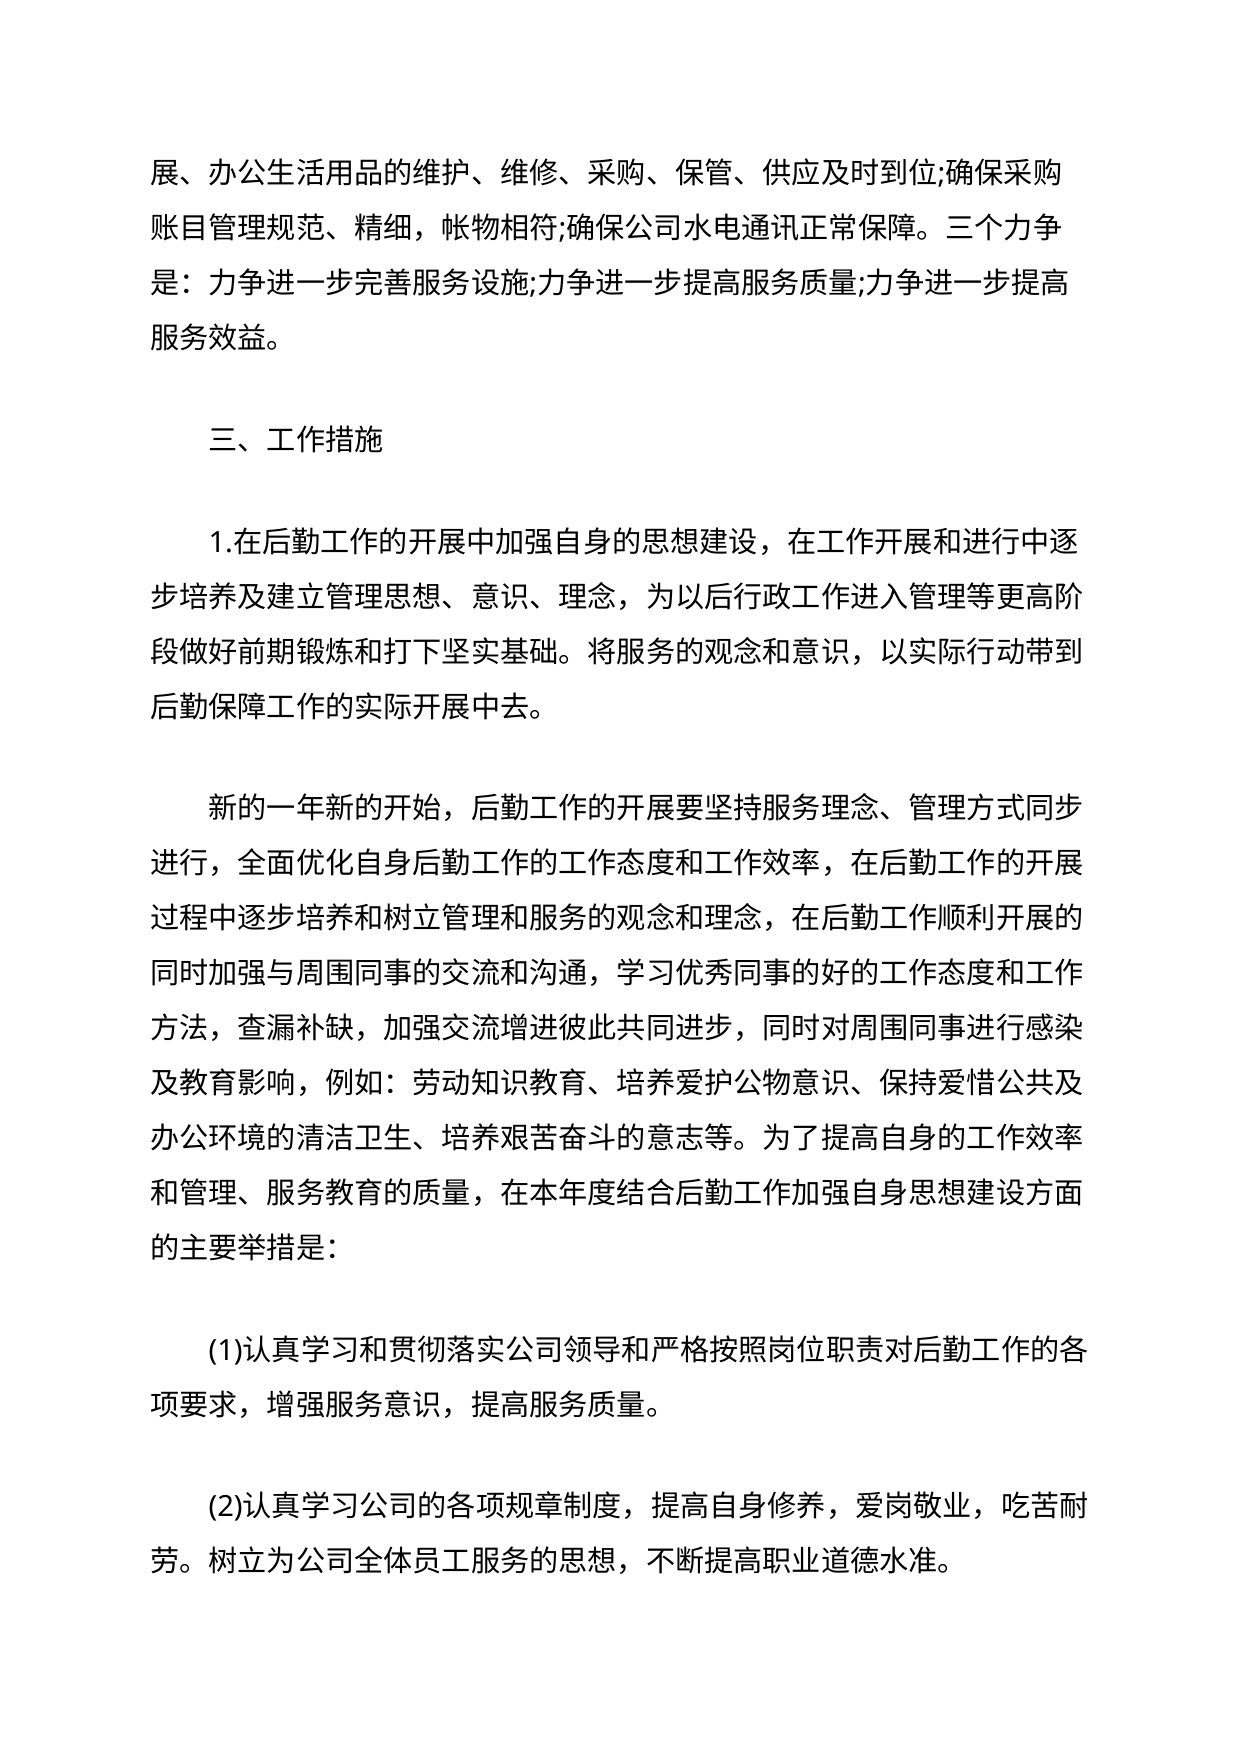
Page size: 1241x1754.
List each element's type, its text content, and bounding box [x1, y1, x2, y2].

text 三、工作措施 [150, 417, 1090, 459]
text 1.在后勤工作的开展中加强自身的思想建设，在工作开展和进行中逐步培养及建立管理思想、意识、理念，为以后行政工作进入管理等更高阶段做好前期锻炼和打下坚实基础。将服务的观念和意识，以实际行动带到后勤保障工作的实际开展中去。 [150, 518, 1090, 726]
text (2)认真学习公司的各项规章制度，提高自身修养，爱岗敬业，吃苦耐劳。树立为公司全体员工服务的思想，不断提高职业道德水准。 [150, 1483, 1090, 1580]
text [150, 150, 1090, 357]
text (1)认真学习和贯彻落实公司领导和严格按照岗位职责对后勤工作的各项要求，增强服务意识，提高服务质量。 [150, 1326, 1090, 1423]
text 新的一年新的开始，后勤工作的开展要坚持服务理念、管理方式同步进行，全面优化自身后勤工作的工作态度和工作效率，在后勤工作的开展过程中逐步培养和树立管理和服务的观念和理念，在后勤工作顺利开展的同时加强与周围同事的交流和沟通，学习优秀同事的好的工作态度和工作方法，查漏补缺，加强交流增进彼此共同进步，同时对周围同事进行感染及教育影响，例如：劳动知识教育、培养爱护公物意识、保持爱惜公共及办公环境的清洁卫生、培养艰苦奋斗的意志等。为了提高自身的工作效率和管理、服务教育的质量，在本年度结合后勤工作加强自身思想建设方面的主要举措是： [150, 785, 1090, 1267]
